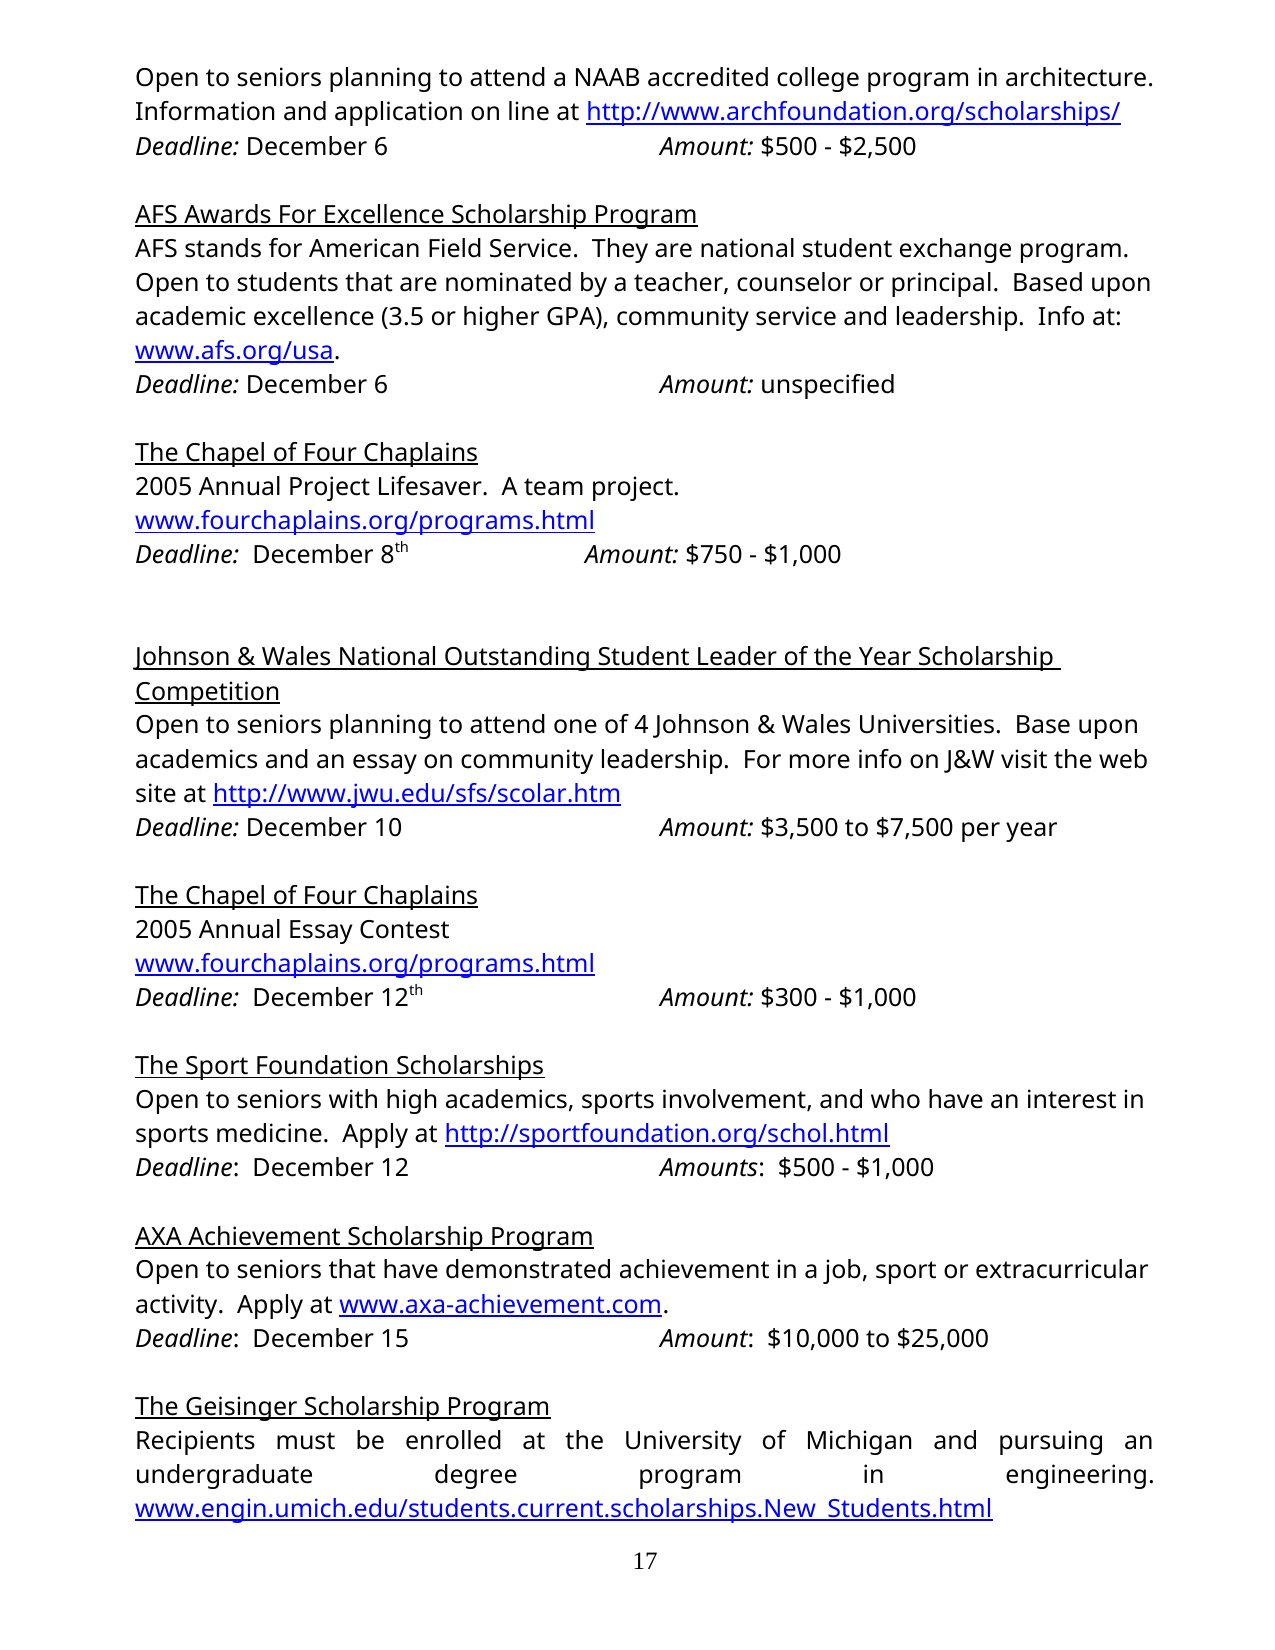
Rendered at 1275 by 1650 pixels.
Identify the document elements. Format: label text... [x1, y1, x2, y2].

text Open to seniors planning to attend a NAAB accredited college program in architecture. Information and application on line at http://www.archfoundation.org/scholarships/ [135, 60, 1155, 128]
text www.fourchaplains.org/programs.html [135, 503, 1155, 537]
text Open to seniors with high academics, sports involvement, and who have an interest in sports medicine. Apply at http://sportfoundation.org/schol.html [135, 1082, 1155, 1150]
text Open to seniors planning to attend one of 4 Johnson & Wales Universities. Base upon academics and an essay on community leadership. For more info on J&W visit the web site at http://www.jwu.edu/sfs/scolar.htm [135, 707, 1155, 809]
text AFS Awards For Excellence Scholarship Program [135, 196, 1155, 230]
text 2005 Annual Project Lifesaver. A team project. [135, 469, 1155, 503]
text AXA Achievement Scholarship Program [135, 1218, 1155, 1252]
text Deadline: December 8th Amount: $750 - $1,000 [135, 537, 1155, 571]
text Deadline: December 12th Amount: $300 - $1,000 [135, 980, 1155, 1014]
text Deadline: December 6 Amount: $500 - $2,500 [135, 128, 1155, 162]
text Chapel of Four Chaplains [135, 435, 1155, 469]
text www.fourchaplains.org/programs.html [135, 946, 1155, 980]
text AFS stands for American Field Service. y are national student exchange program. [135, 230, 1155, 264]
text Johnson & Wales National Outstanding Student Leader of the Year Scholarship Competition [135, 639, 1155, 707]
text Open to students that are nominated by a teacher, counselor or principal. Based upon academic excellence (3.5 or higher GPA), community service and leadership. Info at: www.afs.org/usa. [135, 264, 1155, 367]
text The Sport Foundation Scholarships [135, 1048, 1155, 1082]
text Open to seniors that have demonstrated achievement in a job, sport or extracurricular activity. Apply at www.axa-achievement.com. [135, 1252, 1155, 1320]
text Deadline: December 6 Amount: unspecified [135, 367, 1155, 401]
text Deadline: December 15 Amount: $10,000 to $25,000 [135, 1320, 1155, 1354]
text Deadline: December 10 Amount: $3,500 to $7,500 per year [135, 809, 1155, 843]
text Chapel of Four Chaplains [135, 877, 1155, 912]
text Recipients must be enrolled at the University of and pursuing an undergraduate degree program in engineering. www.engin.umich.edu/students.current.scholarships.New_Students.html [135, 1422, 1155, 1525]
text Deadline: December 12 Amounts: $500 - $1,000 [135, 1150, 1155, 1184]
text The Geisinger Scholarship Program [135, 1388, 1155, 1422]
text 2005 Annual Essay Contest [135, 912, 1155, 946]
